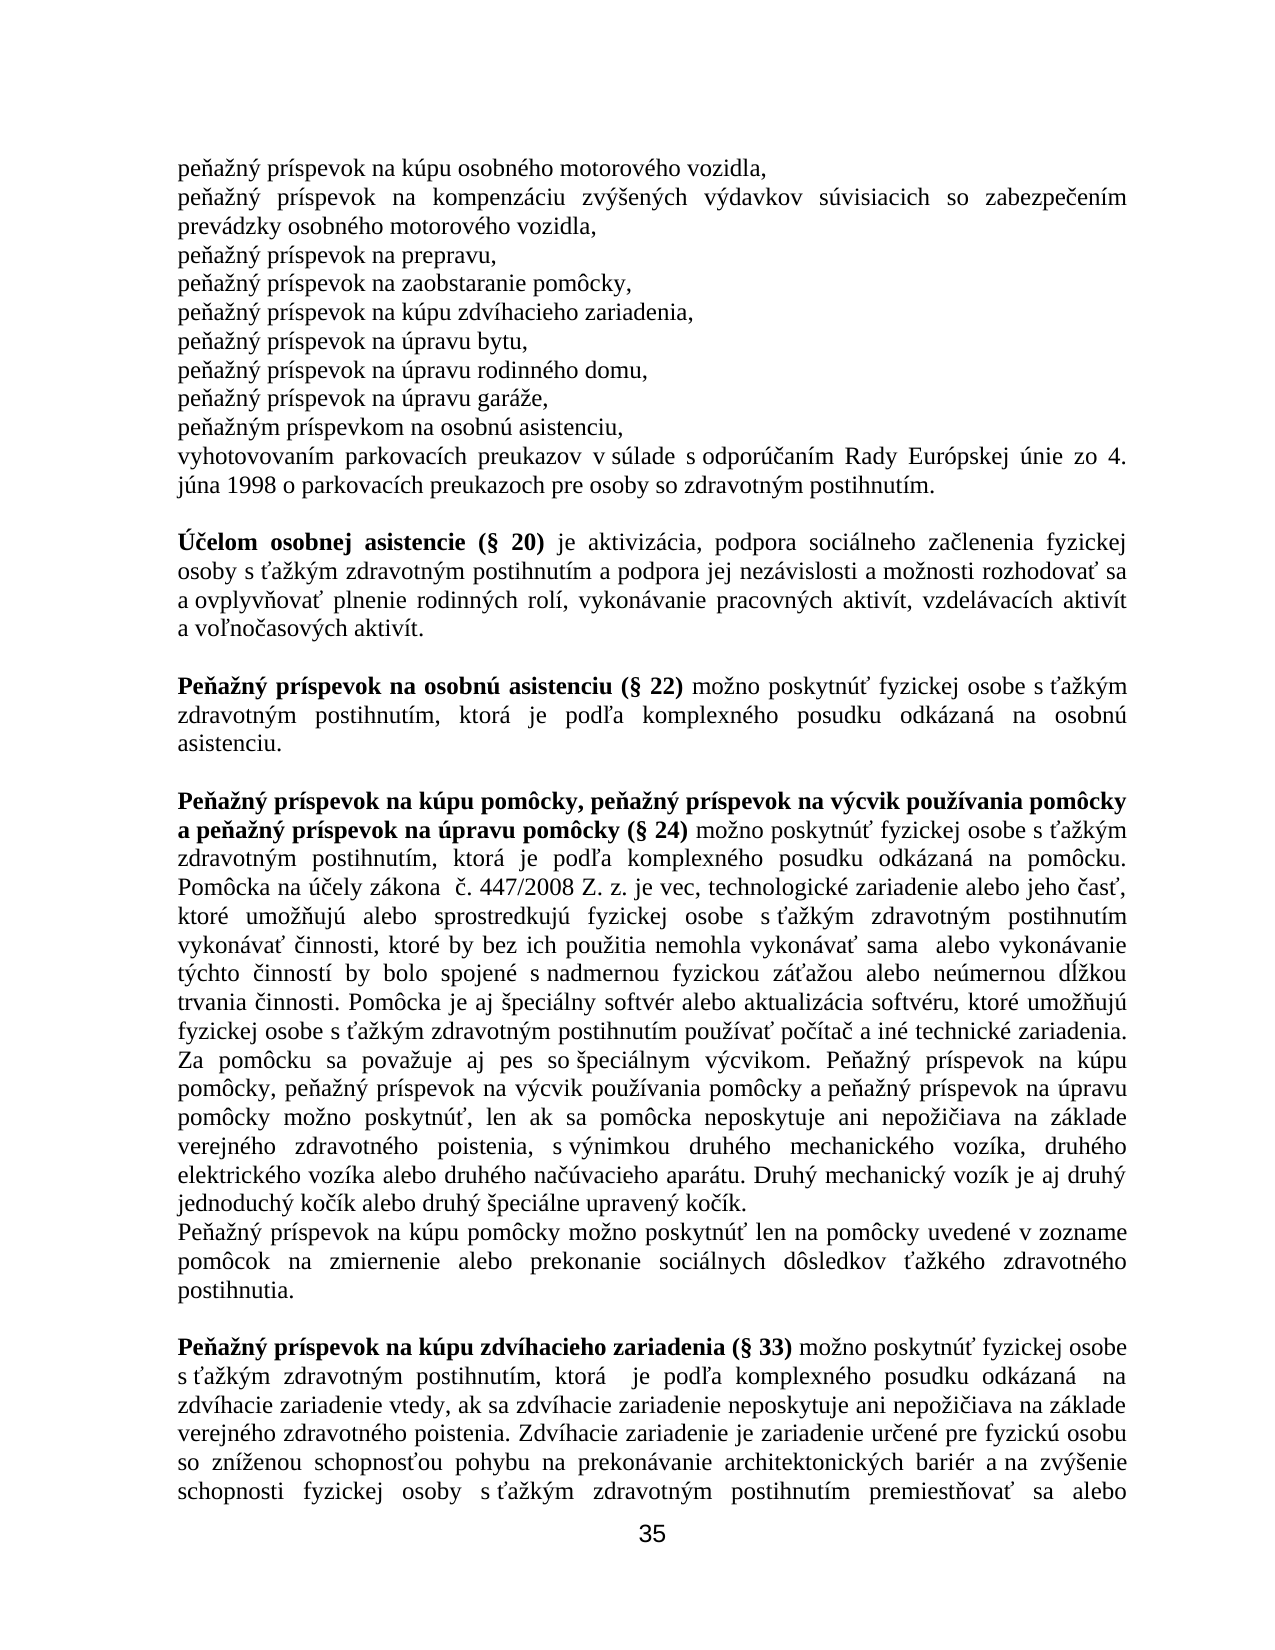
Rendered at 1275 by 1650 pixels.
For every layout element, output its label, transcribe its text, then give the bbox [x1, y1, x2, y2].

text Peňažný príspevok na osobnú asistenciu (§ 22) možno poskytnúť fyzickej osobe s ťažkým zdravotným postihnutím, ktorá je podľa komplexného posudku odkázaná na osobnú asistenciu. [177, 671, 1127, 757]
text peňažný príspevok na úpravu bytu, [177, 326, 1127, 355]
text peňažným príspevkom na osobnú asistenciu, [177, 412, 1127, 441]
text vyhotovovaním parkovacích preukazov v súlade s odporúčaním Rady Európskej únie zo 4. júna 1998 o parkovacích preukazoch pre osoby so zdravotným postihnutím. [177, 441, 1127, 498]
text Peňažný príspevok na kúpu pomôcky, peňažný príspevok na výcvik používania pomôcky a peňažný príspevok na úpravu pomôcky (§ 24) možno poskytnúť fyzickej osobe s ťažkým zdravotným postihnutím, ktorá je podľa komplexného posudku odkázaná na pomôcku. Pomôcka na účely zákona č. 447/2008 Z. z. je vec, technologické zariadenie alebo jeho časť, ktoré umožňujú alebo sprostredkujú fyzickej osobe s ťažkým zdravotným postihnutím vykonávať činnosti, ktoré by bez ich použitia nemohla vykonávať sama alebo vykonávanie týchto činností by bolo spojené s nadmernou fyzickou záťažou alebo neúmernou dĺžkou trvania činnosti. Pomôcka je aj špeciálny softvér alebo aktualizácia softvéru, ktoré umožňujú fyzickej osobe s ťažkým zdravotným postihnutím používať počítač a iné technické zariadenia. Za pomôcku sa považuje aj pes so špeciálnym výcvikom. Peňažný príspevok na kúpu pomôcky, peňažný príspevok na výcvik používania pomôcky a peňažný príspevok na úpravu pomôcky možno poskytnúť, len ak sa pomôcka neposkytuje ani nepožičiava na základe verejného zdravotného poistenia, s výnimkou druhého mechanického vozíka, druhého elektrického vozíka alebo druhého načúvacieho aparátu. Druhý mechanický vozík je aj druhý jednoduchý kočík alebo druhý špeciálne upravený kočík. [177, 786, 1127, 1217]
text Účelom osobnej asistencie (§ 20) je aktivizácia, podpora sociálneho začlenenia fyzickej osoby s ťažkým zdravotným postihnutím a podpora jej nezávislosti a možnosti rozhodovať sa a ovplyvňovať plnenie rodinných rolí, vykonávanie pracovných aktivít, vzdelávacích aktivít a voľnočasových aktivít. [177, 527, 1127, 642]
text peňažný príspevok na kompenzáciu zvýšených výdavkov súvisiacich so zabezpečením prevádzky osobného motorového vozidla, [177, 182, 1127, 240]
text peňažný príspevok na kúpu osobného motorového vozidla, [177, 153, 1127, 182]
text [177, 1332, 1127, 1505]
text peňažný príspevok na kúpu zdvíhacieho zariadenia, [177, 297, 1127, 326]
text peňažný príspevok na úpravu garáže, [177, 383, 1127, 412]
text peňažný príspevok na prepravu, [177, 240, 1127, 268]
text Peňažný príspevok na kúpu pomôcky možno poskytnúť len na pomôcky uvedené v zozname pomôcok na zmiernenie alebo prekonanie sociálnych dôsledkov ťažkého zdravotného postihnutia. [177, 1217, 1127, 1303]
text peňažný príspevok na úpravu rodinného domu, [177, 355, 1127, 383]
text peňažný príspevok na zaobstaranie pomôcky, [177, 268, 1127, 297]
